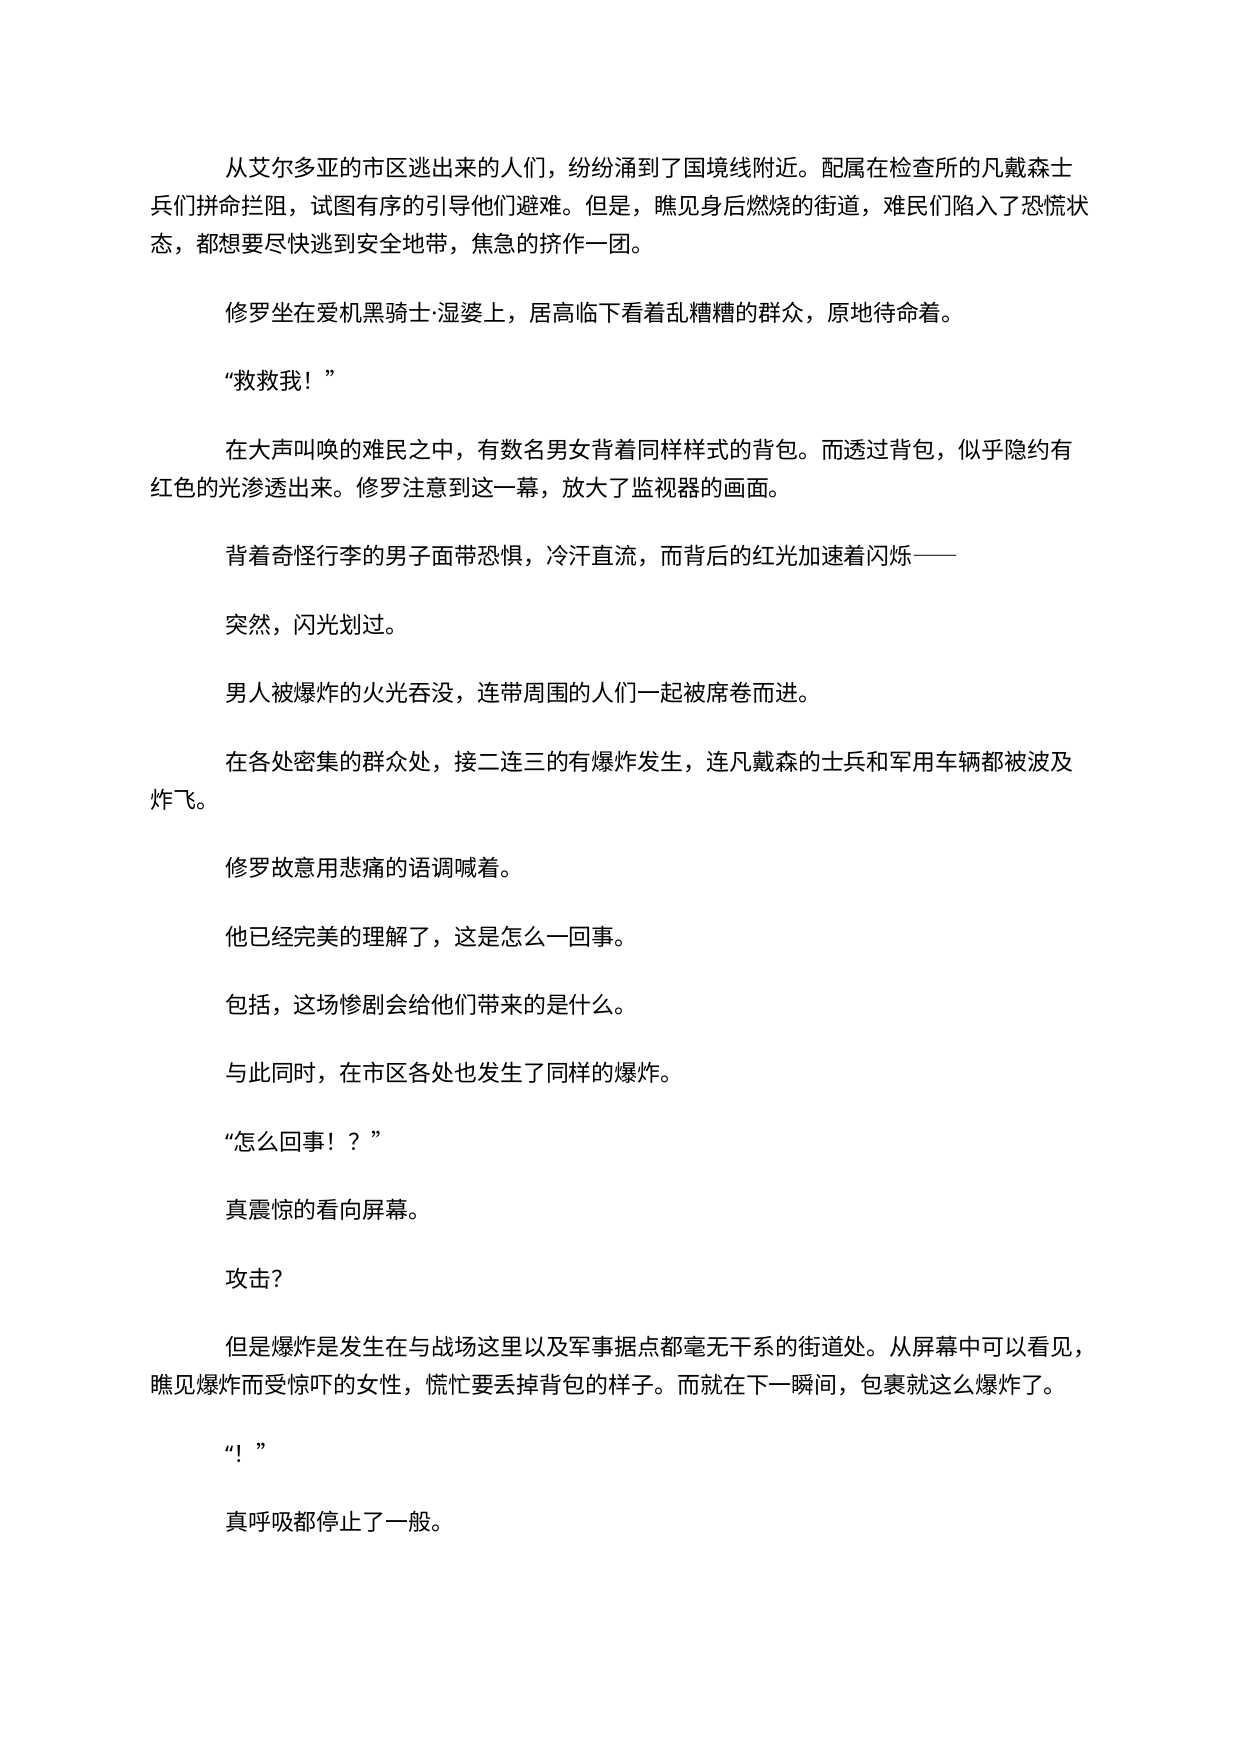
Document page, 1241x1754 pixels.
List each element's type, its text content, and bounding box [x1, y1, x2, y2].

text 在各处密集的群众处，接二连三的有爆炸发生，连凡戴森的士兵和军用车辆都被波及炸飞。 [150, 743, 1090, 815]
text 修罗坐在爱机黑骑士·湿婆上，居高临下看着乱糟糟的群众，原地待命着。 [150, 294, 1090, 328]
text 包括，这场惨剧会给他们带来的是什么。 [150, 987, 1090, 1020]
text 真呼吸都停止了一般。 [150, 1504, 1090, 1537]
text 从艾尔多亚的市区逃出来的人们，纷纷涌到了国境线附近。配属在检查所的凡戴森士兵们拼命拦阻，试图有序的引导他们避难。但是，瞧见身后燃烧的街道，难民们陷入了恐慌状态，都想要尽快逃到安全地带，焦急的挤作一团。 [150, 150, 1090, 259]
text “！” [150, 1436, 1090, 1469]
text 他已经完美的理解了，这是怎么一回事。 [150, 918, 1090, 952]
text 背着奇怪行李的男子面带恐惧，冷汗直流，而背后的红光加速着闪烁—— [150, 538, 1090, 571]
text “救救我！” [150, 363, 1090, 396]
text 真震惊的看向屏幕。 [150, 1192, 1090, 1225]
text 突然，闪光划过。 [150, 607, 1090, 640]
text 与此同时，在市区各处也发生了同样的爆炸。 [150, 1055, 1090, 1088]
text 修罗故意用悲痛的语调喊着。 [150, 850, 1090, 883]
text 但是爆炸是发生在与战场这里以及军事据点都毫无干系的街道处。从屏幕中可以看见，瞧见爆炸而受惊吓的女性，慌忙要丢掉背包的样子。而就在下一瞬间，包裹就这么爆炸了。 [150, 1329, 1090, 1400]
text 在大声叫唤的难民之中，有数名男女背着同样样式的背包。而透过背包，似乎隐约有红色的光渗透出来。修罗注意到这一幕，放大了监视器的画面。 [150, 432, 1090, 503]
text 攻击？ [150, 1261, 1090, 1294]
text “怎么回事！？” [150, 1124, 1090, 1157]
text 男人被爆炸的火光吞没，连带周围的人们一起被席卷而进。 [150, 675, 1090, 708]
